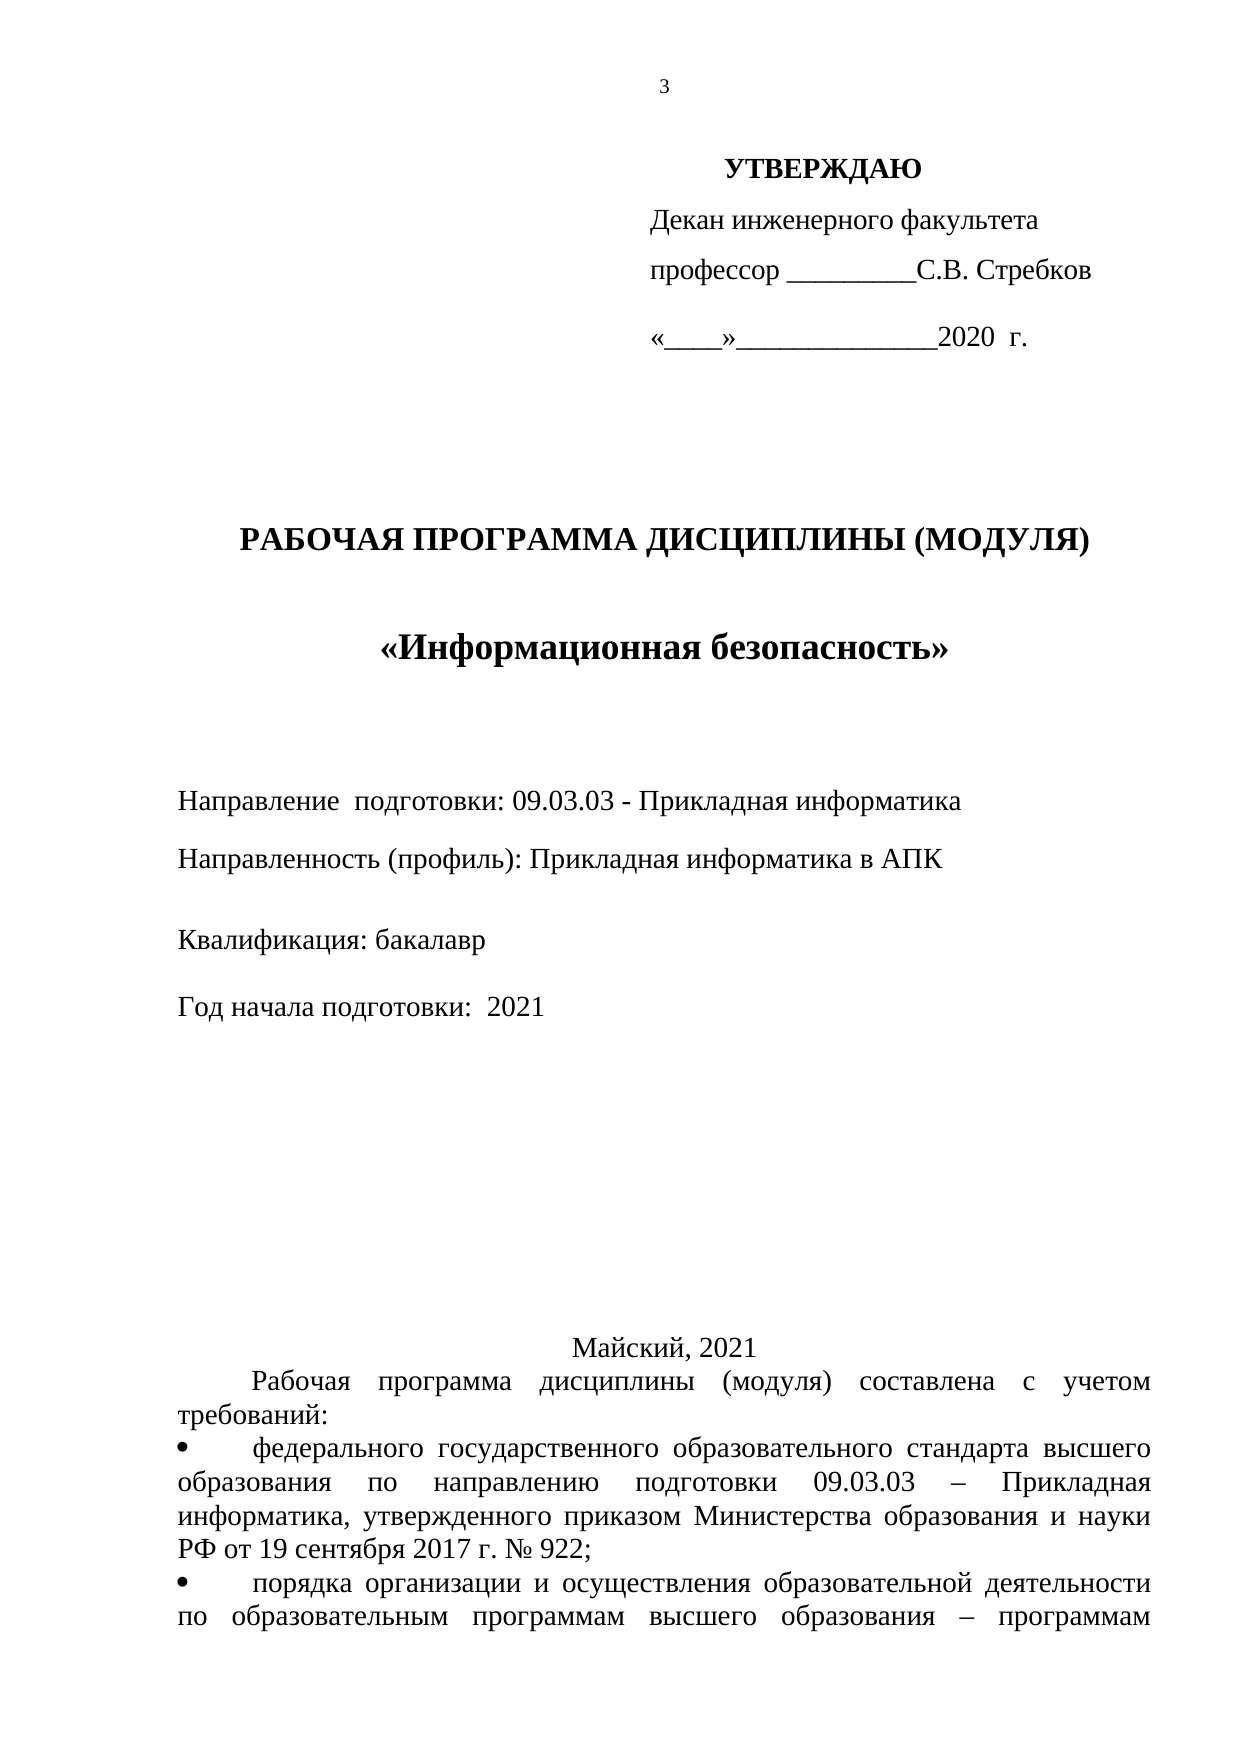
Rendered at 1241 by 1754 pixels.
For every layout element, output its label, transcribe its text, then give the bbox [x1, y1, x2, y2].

text профессор _________С.В. Стребков [650, 252, 1152, 286]
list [177, 1565, 1152, 1632]
text Майский, 2021 [177, 1330, 1152, 1363]
text Рабочая программа дисциплины (модуля) составлена с учетом требований: [177, 1363, 1152, 1431]
text РАБОЧАЯ ПРОГРАММА ДИСЦИПЛИНЫ (МОДУЛЯ) [177, 523, 1152, 557]
list федерального государственного образовательного стандарта высшего образования по направлению подготовки 09.03.03 – Прикладная информатика, утвержденного приказом Министерства образования и науки РФ от 19 сентября 2017 г. № 922; [177, 1431, 1152, 1565]
text Год начала подготовки: 2021 [177, 989, 1152, 1023]
text «Информационная безопасность» [177, 625, 1152, 668]
text Направленность (профиль): Прикладная информатика в АПК [177, 841, 1152, 874]
text «____»______________2020 г. [650, 319, 1152, 353]
text УТВЕРЖДАЮ [650, 152, 1152, 185]
text Декан инженерного факультета [650, 202, 1152, 236]
text Квалификация: бакалавр [177, 922, 1152, 956]
text Направление подготовки: 09.03.03 - Прикладная информатика [177, 783, 1152, 817]
